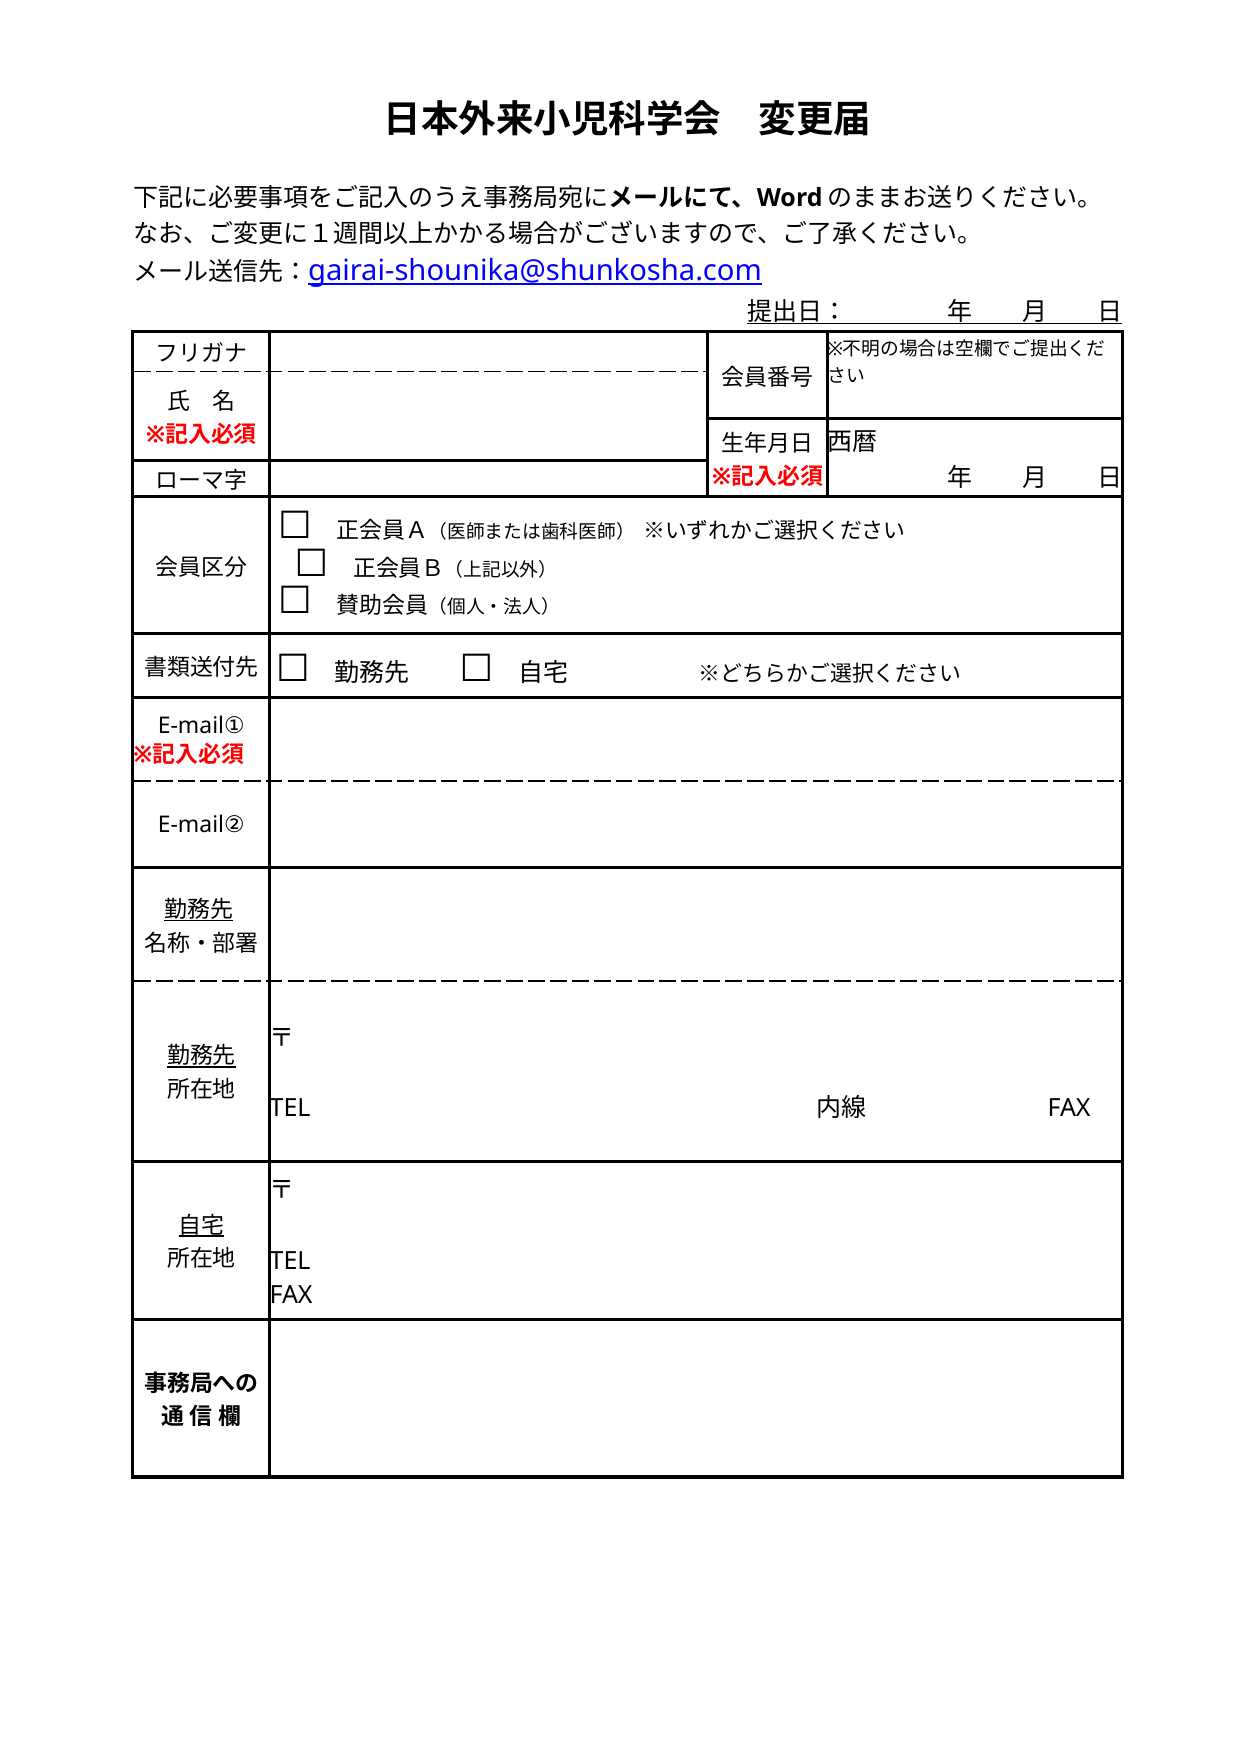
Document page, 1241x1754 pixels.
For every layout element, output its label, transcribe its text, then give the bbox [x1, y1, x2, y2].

table_cell 勤務先 所在地 [134, 980, 268, 1160]
table_cell 氏 名 ※記入必須 [134, 371, 268, 458]
table_cell 会員番号 [709, 333, 826, 417]
table_cell [271, 1321, 1121, 1475]
table_cell 生年月日 ※記入必須 [709, 420, 826, 495]
table_cell 事務局への 通 信 欄 [134, 1321, 268, 1475]
table_cell 〒 TEL 内線 FAX [271, 980, 1121, 1160]
table_cell ​​ ☐ 勤務先 ​☐​ 自宅 ※どちらかご選択ください [271, 635, 1121, 696]
table_cell 西暦 年 月 日 [829, 420, 1121, 495]
table_cell [271, 462, 706, 495]
table_cell フリガナ [134, 333, 268, 371]
table_header 提出日： 年 月 日 [133, 289, 1122, 330]
table_cell ☐ 正会員Ａ（医師または歯科医師） ※いずれかご選択ください ​ ☐ 正会員Ｂ（上記以外） ☐ 賛助会員（個人・法人） [271, 498, 1121, 632]
table_cell [271, 371, 706, 458]
text なお、ご変更に１週間以上かかる場合がございますので、ご了承ください。 [133, 213, 1122, 250]
table_cell E-mail② [134, 780, 268, 866]
text メール送信先：gairai-shounika@shunkosha.com [133, 250, 1122, 289]
text 下記に必要事項をご記入のうえ事務局宛にメールにて、Wordのままお送りください。 [133, 177, 1122, 213]
table_cell [271, 780, 1121, 866]
table_cell 自宅 所在地 [134, 1163, 268, 1317]
table_cell ※不明の場合は空欄でご提出ください [829, 333, 1121, 417]
text 日本外来小児科学会 変更届 [133, 89, 1122, 143]
table_cell 勤務先 名称・部署 [134, 869, 268, 980]
table_cell [271, 699, 1121, 780]
table_cell [271, 333, 706, 371]
table_cell [271, 869, 1121, 980]
table_cell E-mail① ※記入必須 [134, 699, 268, 780]
table_cell 書類送付先 [134, 635, 268, 696]
table_cell 〒 TEL FAX [271, 1163, 1121, 1317]
table_cell 会員区分 [134, 498, 268, 632]
table_cell ローマ字 [134, 462, 268, 495]
